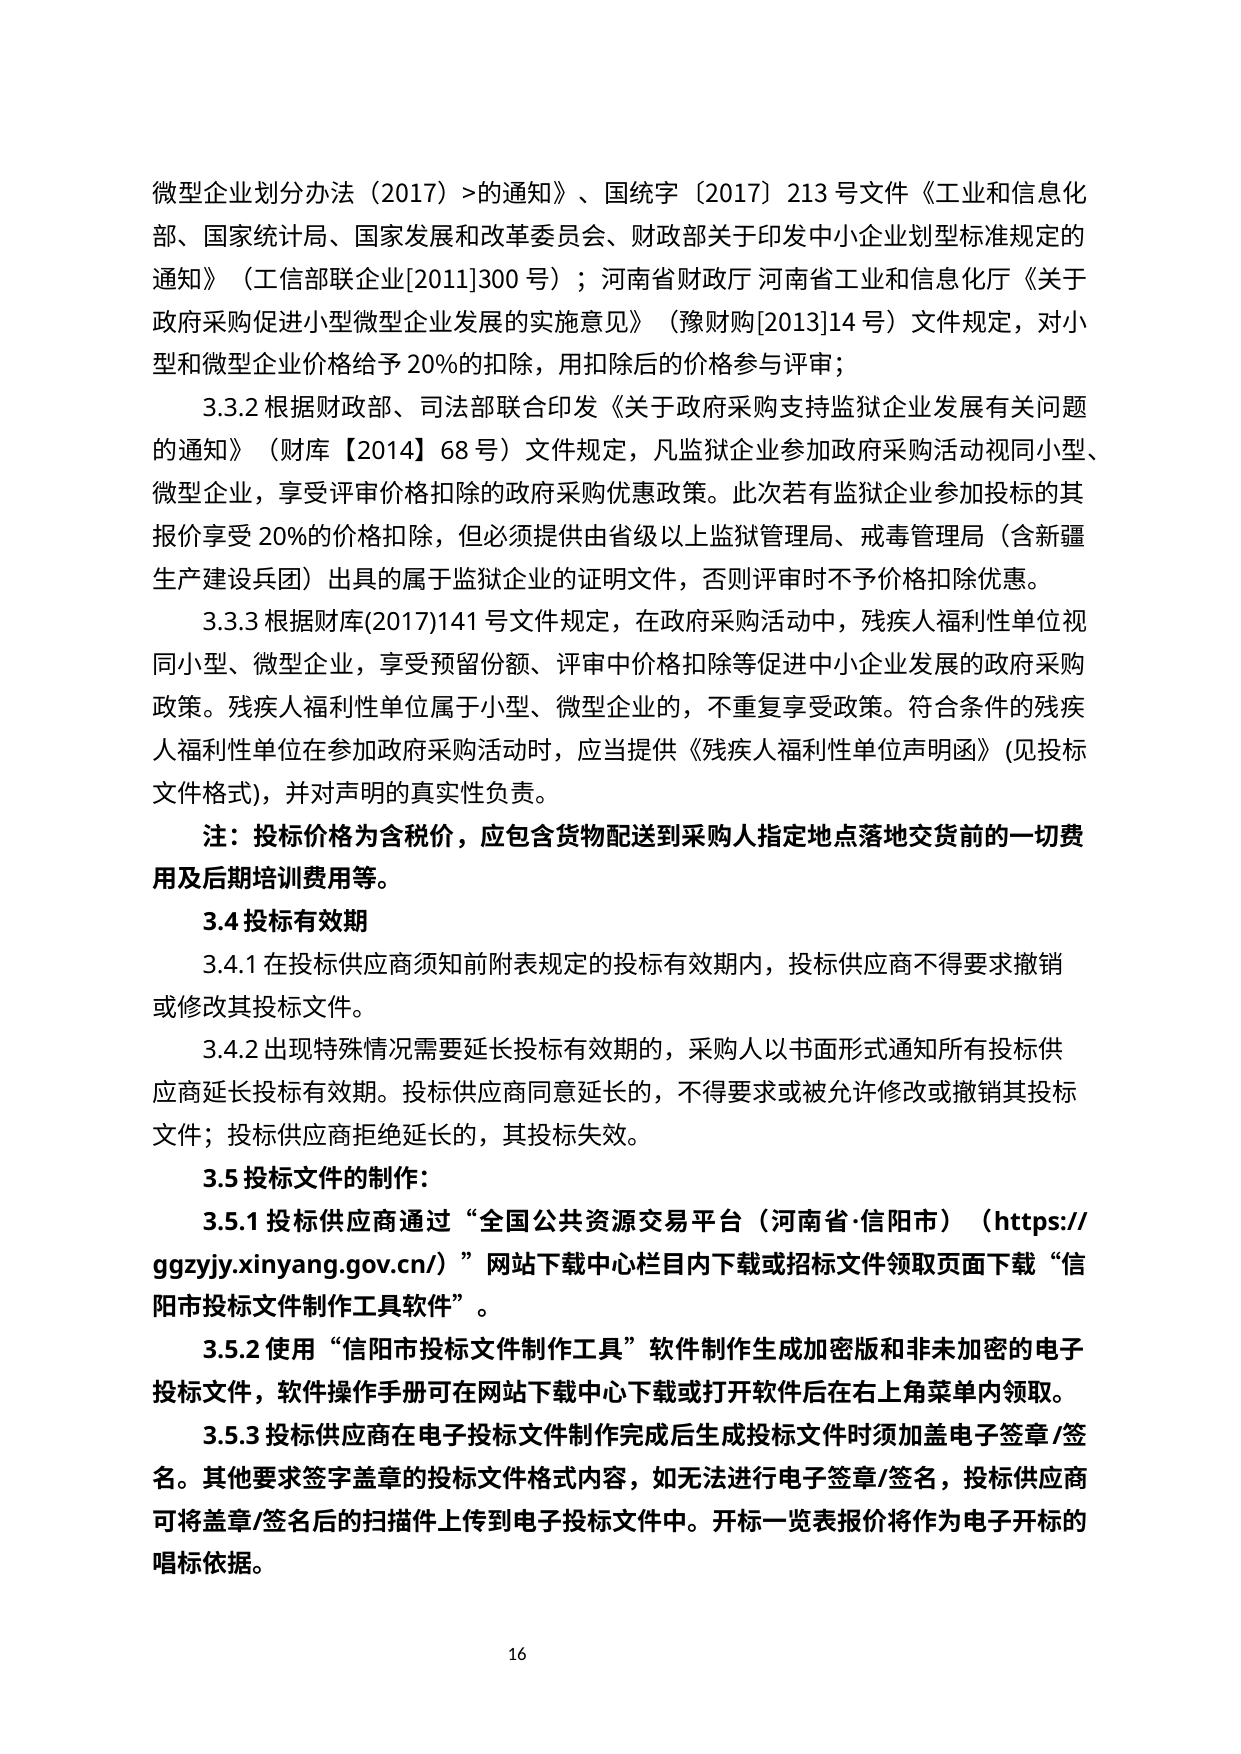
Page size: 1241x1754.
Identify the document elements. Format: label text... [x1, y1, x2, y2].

text 3.4.1在投标供应商须知前附表规定的投标有效期内，投标供应商不得要求撤销或修改其投标文件。 [152, 941, 1088, 1027]
text 3.5.3投标供应商在电子投标文件制作完成后生成投标文件时须加盖电子签章/签名。其他要求签字盖章的投标文件格式内容，如无法进行电子签章/签名，投标供应商可将盖章/签名后的扫描件上传到电子投标文件中。开标一览表报价将作为电子开标的唱标依据。 [152, 1412, 1088, 1583]
text 注：投标价格为含税价，应包含货物配送到采购人指定地点落地交货前的一切费用及后期培训费用等。 [152, 813, 1088, 898]
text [152, 171, 1088, 384]
text 3.3.3根据财库(2017)141号文件规定，在政府采购活动中，残疾人福利性单位视同小型、微型企业，享受预留份额、评审中价格扣除等促进中小企业发展的政府采购政策。残疾人福利性单位属于小型、微型企业的，不重复享受政策。符合条件的残疾人福利性单位在参加政府采购活动时，应当提供《残疾人福利性单位声明函》(见投标文件格式)，并对声明的真实性负责。 [152, 599, 1088, 813]
text 3.4.2出现特殊情况需要延长投标有效期的，采购人以书面形式通知所有投标供应商延长投标有效期。投标供应商同意延长的，不得要求或被允许修改或撤销其投标文件；投标供应商拒绝延长的，其投标失效。 [152, 1027, 1088, 1155]
text 3.3.2根据财政部、司法部联合印发《关于政府采购支持监狱企业发展有关问题的通知》（财库【2014】68号）文件规定，凡监狱企业参加政府采购活动视同小型、微型企业，享受评审价格扣除的政府采购优惠政策。此次若有监狱企业参加投标的其报价享受20%的价格扣除，但必须提供由省级以上监狱管理局、戒毒管理局（含新疆生产建设兵团）出具的属于监狱企业的证明文件，否则评审时不予价格扣除优惠。 [152, 384, 1088, 599]
text 3.5.2使用“信阳市投标文件制作工具”软件制作生成加密版和非未加密的电子投标文件，软件操作手册可在网站下载中心下载或打开软件后在右上角菜单内领取。 [152, 1326, 1088, 1412]
text 3.4投标有效期 [152, 898, 1088, 941]
text 3.5投标文件的制作： [152, 1155, 1088, 1198]
text 3.5.1投标供应商通过“全国公共资源交易平台（河南省·信阳市）（https://ggzyjy.xinyang.gov.cn/）”网站下载中心栏目内下载或招标文件领取页面下载“信阳市投标文件制作工具软件”。 [152, 1198, 1088, 1326]
